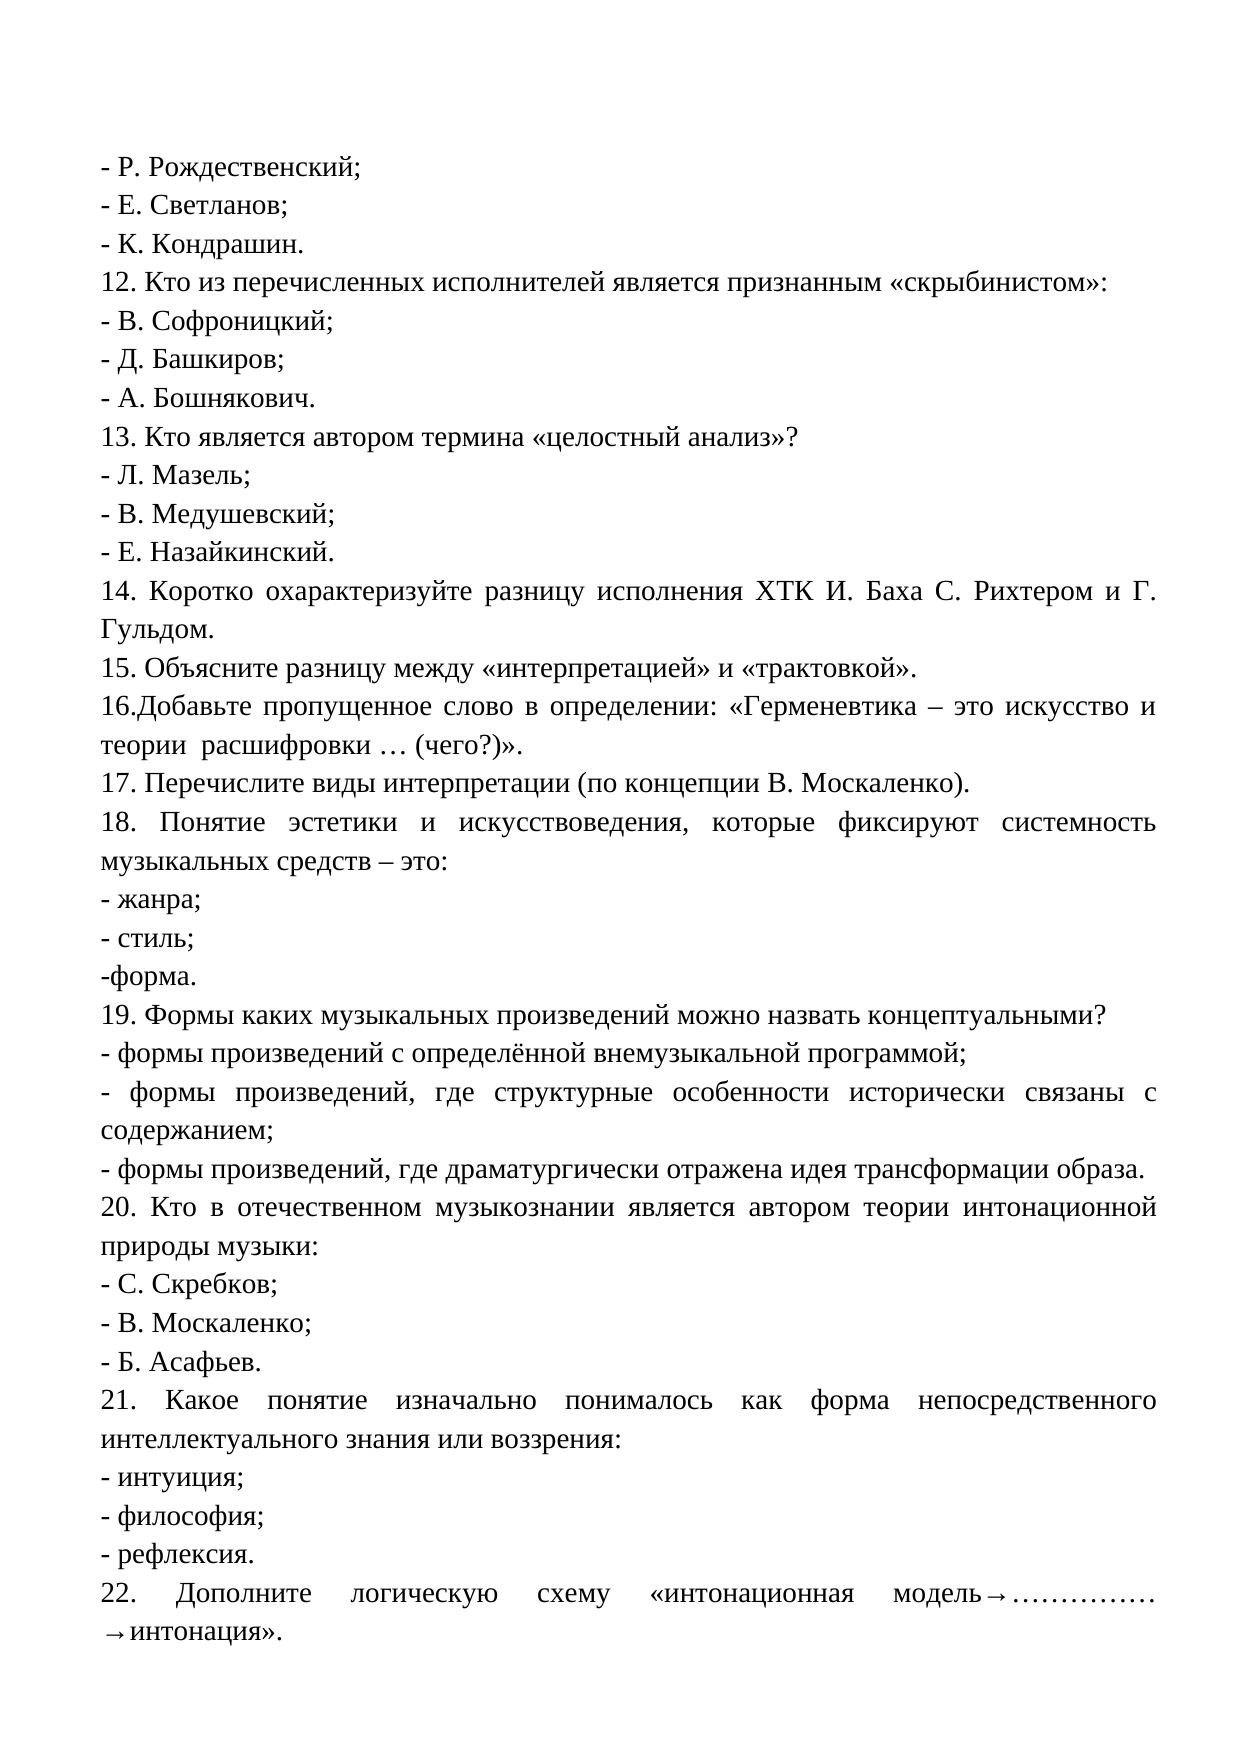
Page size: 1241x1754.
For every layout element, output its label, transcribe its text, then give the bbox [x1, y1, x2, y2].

text - интуиция; [100, 1459, 1158, 1493]
text - Л. Мазель; [100, 457, 1158, 491]
text 19. Формы каких музыкальных произведений можно назвать концептуальными? [100, 997, 1158, 1030]
text -форма. [100, 958, 1158, 992]
text - В. Москаленко; [100, 1305, 1158, 1339]
text 12. Кто из перечисленных исполнителей является признанным «скрыбинистом»: [100, 264, 1158, 298]
text - формы произведений, где структурные особенности исторически связаны с содержанием; [100, 1074, 1158, 1146]
text 20. Кто в отечественном музыкознании является автором теории интонационной природы музыки: [100, 1189, 1158, 1262]
text 16.Добавьте пропущенное слово в определении: «Герменевтика – это искусство и теории расшифровки … (чего?)». [100, 688, 1158, 761]
text - В. Медушевский; [100, 496, 1158, 529]
text - К. Кондрашин. [100, 226, 1158, 259]
text - формы произведений с определённой внемузыкальной программой; [100, 1035, 1158, 1069]
text - стиль; [100, 920, 1158, 953]
text 22. Дополните логическую схему «интонационная модель→……………→интонация». [100, 1575, 1158, 1647]
text 14. Коротко охарактеризуйте разницу исполнения ХТК И. Баха С. Рихтером и Г. Гульдом. [100, 573, 1158, 645]
text 13. Кто является автором термина «целостный анализ»? [100, 419, 1158, 452]
text 21. Какое понятие изначально понималось как форма непосредственного интеллектуального знания или воззрения: [100, 1382, 1158, 1454]
text 15. Объясните разницу между «интерпретацией» и «трактовкой». [100, 650, 1158, 683]
text - А. Бошнякович. [100, 380, 1158, 414]
text - рефлексия. [100, 1536, 1158, 1570]
text - С. Скребков; [100, 1267, 1158, 1300]
text - Е. Назайкинский. [100, 534, 1158, 568]
text - В. Софроницкий; [100, 303, 1158, 337]
text - Е. Светланов; [100, 187, 1158, 221]
text - формы произведений, где драматургически отражена идея трансформации образа. [100, 1151, 1158, 1184]
text - Р. Рождественский; [100, 149, 1158, 182]
text - жанра; [100, 881, 1158, 915]
text - философия; [100, 1498, 1158, 1531]
text 17. Перечислите виды интерпретации (по концепции В. Москаленко). [100, 766, 1158, 799]
text 18. Понятие эстетики и искусствоведения, которые фиксируют системность музыкальных средств – это: [100, 804, 1158, 876]
text - Б. Асафьев. [100, 1344, 1158, 1377]
text - Д. Башкиров; [100, 342, 1158, 375]
